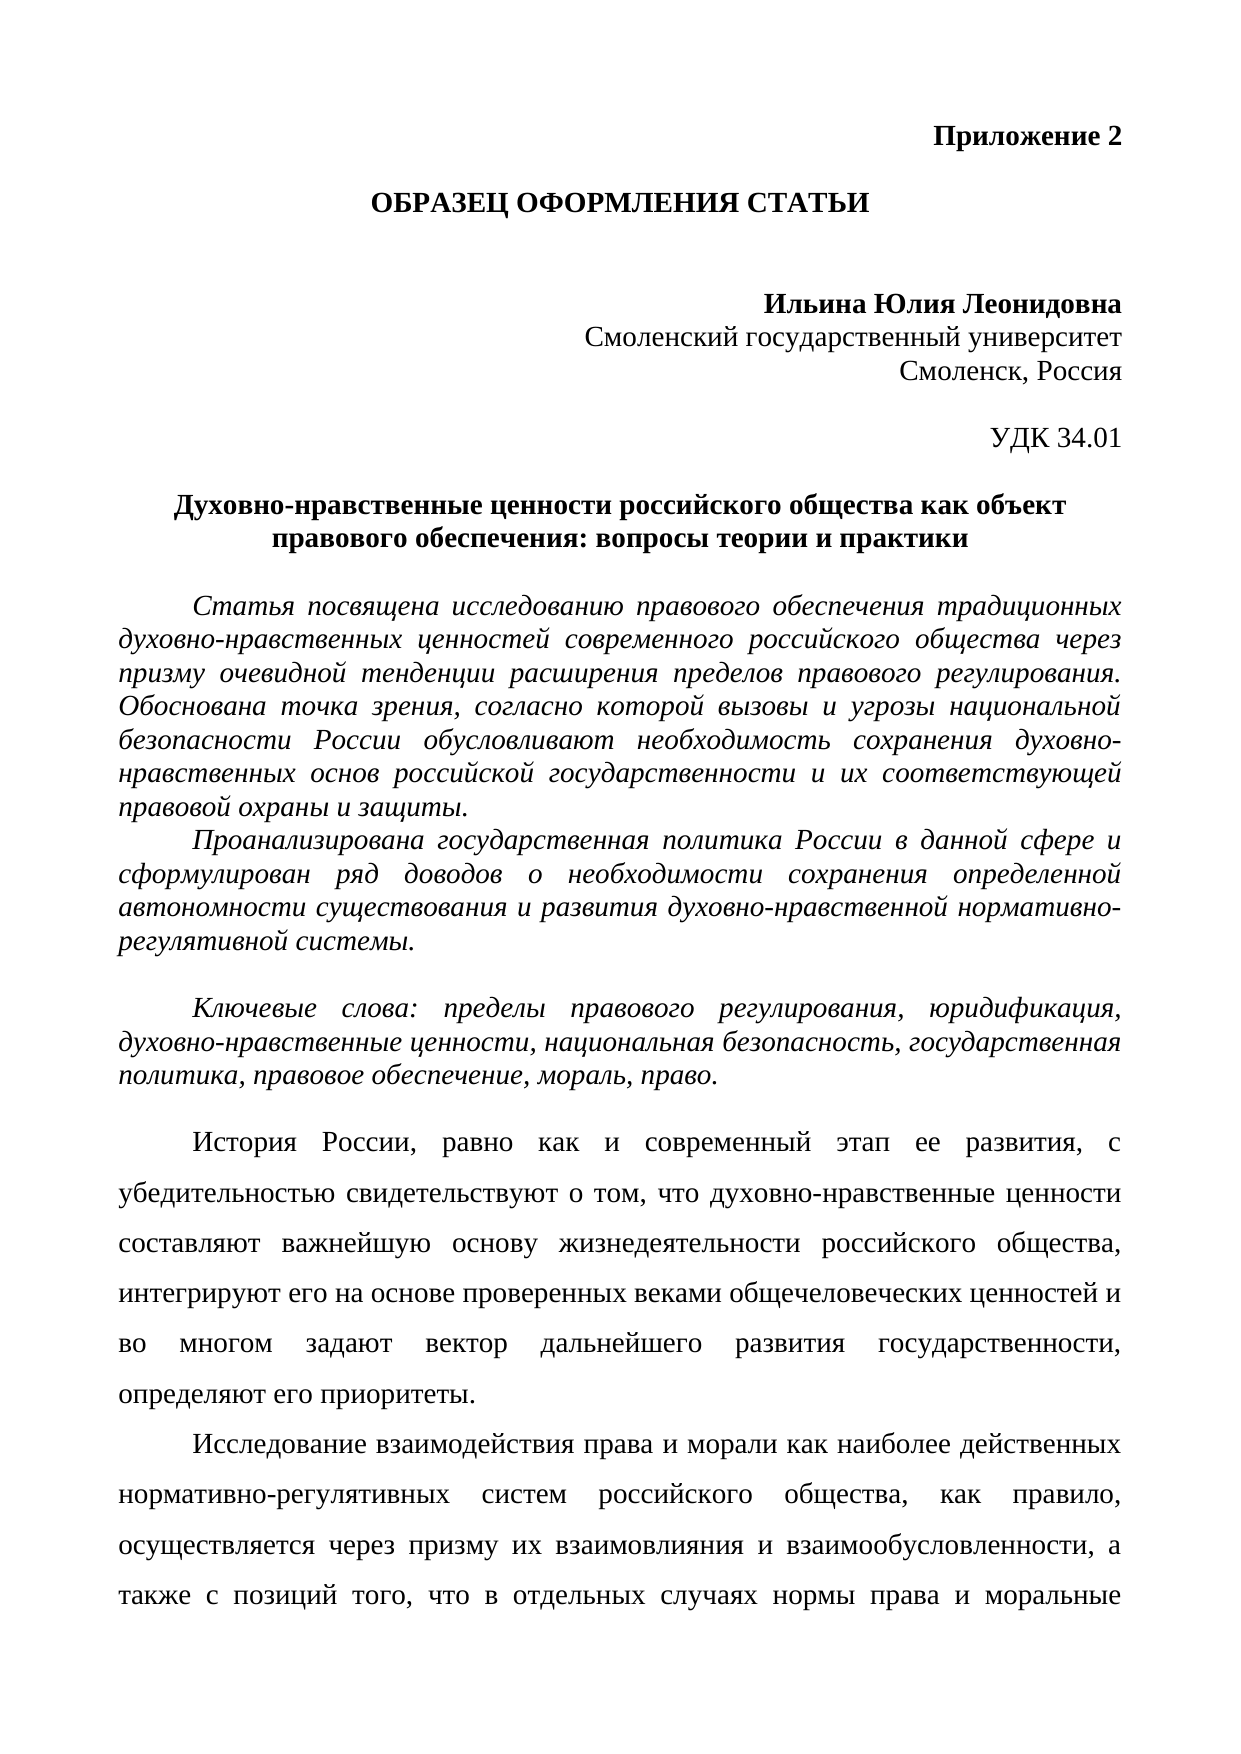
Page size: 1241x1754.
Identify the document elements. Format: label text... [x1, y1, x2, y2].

text ОБРАЗЕЦ ОФОРМЛЕНИЯ СТАТЬИ [118, 185, 1122, 219]
text Духовно-нравственные ценности российского общества как объект правового обеспечения: вопросы теории и практики [118, 487, 1122, 554]
text Ключевые слова: пределы правового регулирования, юридификация, духовно-нравственные ценности, национальная безопасность, государственная политика, правовое обеспечение, мораль, право. [118, 990, 1122, 1091]
text УДК 34.01 [118, 420, 1122, 453]
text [118, 1426, 1122, 1611]
text Смоленский государственный университет [118, 319, 1122, 353]
text Проанализирована государственная политика России в данной сфере и сформулирован ряд доводов о необходимости сохранения определенной автономности существования и развития духовно-нравственной нормативно-регулятивной системы. [118, 822, 1122, 957]
text Статья посвящена исследованию правового обеспечения традиционных духовно-нравственных ценностей современного российского общества через призму очевидной тенденции расширения пределов правового регулирования. Обоснована точка зрения, согласно которой вызовы и угрозы национальной безопасности России обусловливают необходимость сохранения духовно-нравственных основ российской государственности и их соответствующей правовой охраны и защиты. [118, 588, 1122, 822]
text Смоленск, Россия [118, 353, 1122, 386]
text Ильина Юлия Леонидовна [118, 286, 1122, 319]
text История России, равно как и современный этап ее развития, с убедительностью свидетельствуют о том, что духовно-нравственные ценности составляют важнейшую основу жизнедеятельности российского общества, интегрируют его на основе проверенных веками общечеловеческих ценностей и во многом задают вектор дальнейшего развития государственности, определяют его приоритеты. [118, 1124, 1122, 1409]
text Приложение 2 [118, 118, 1122, 152]
